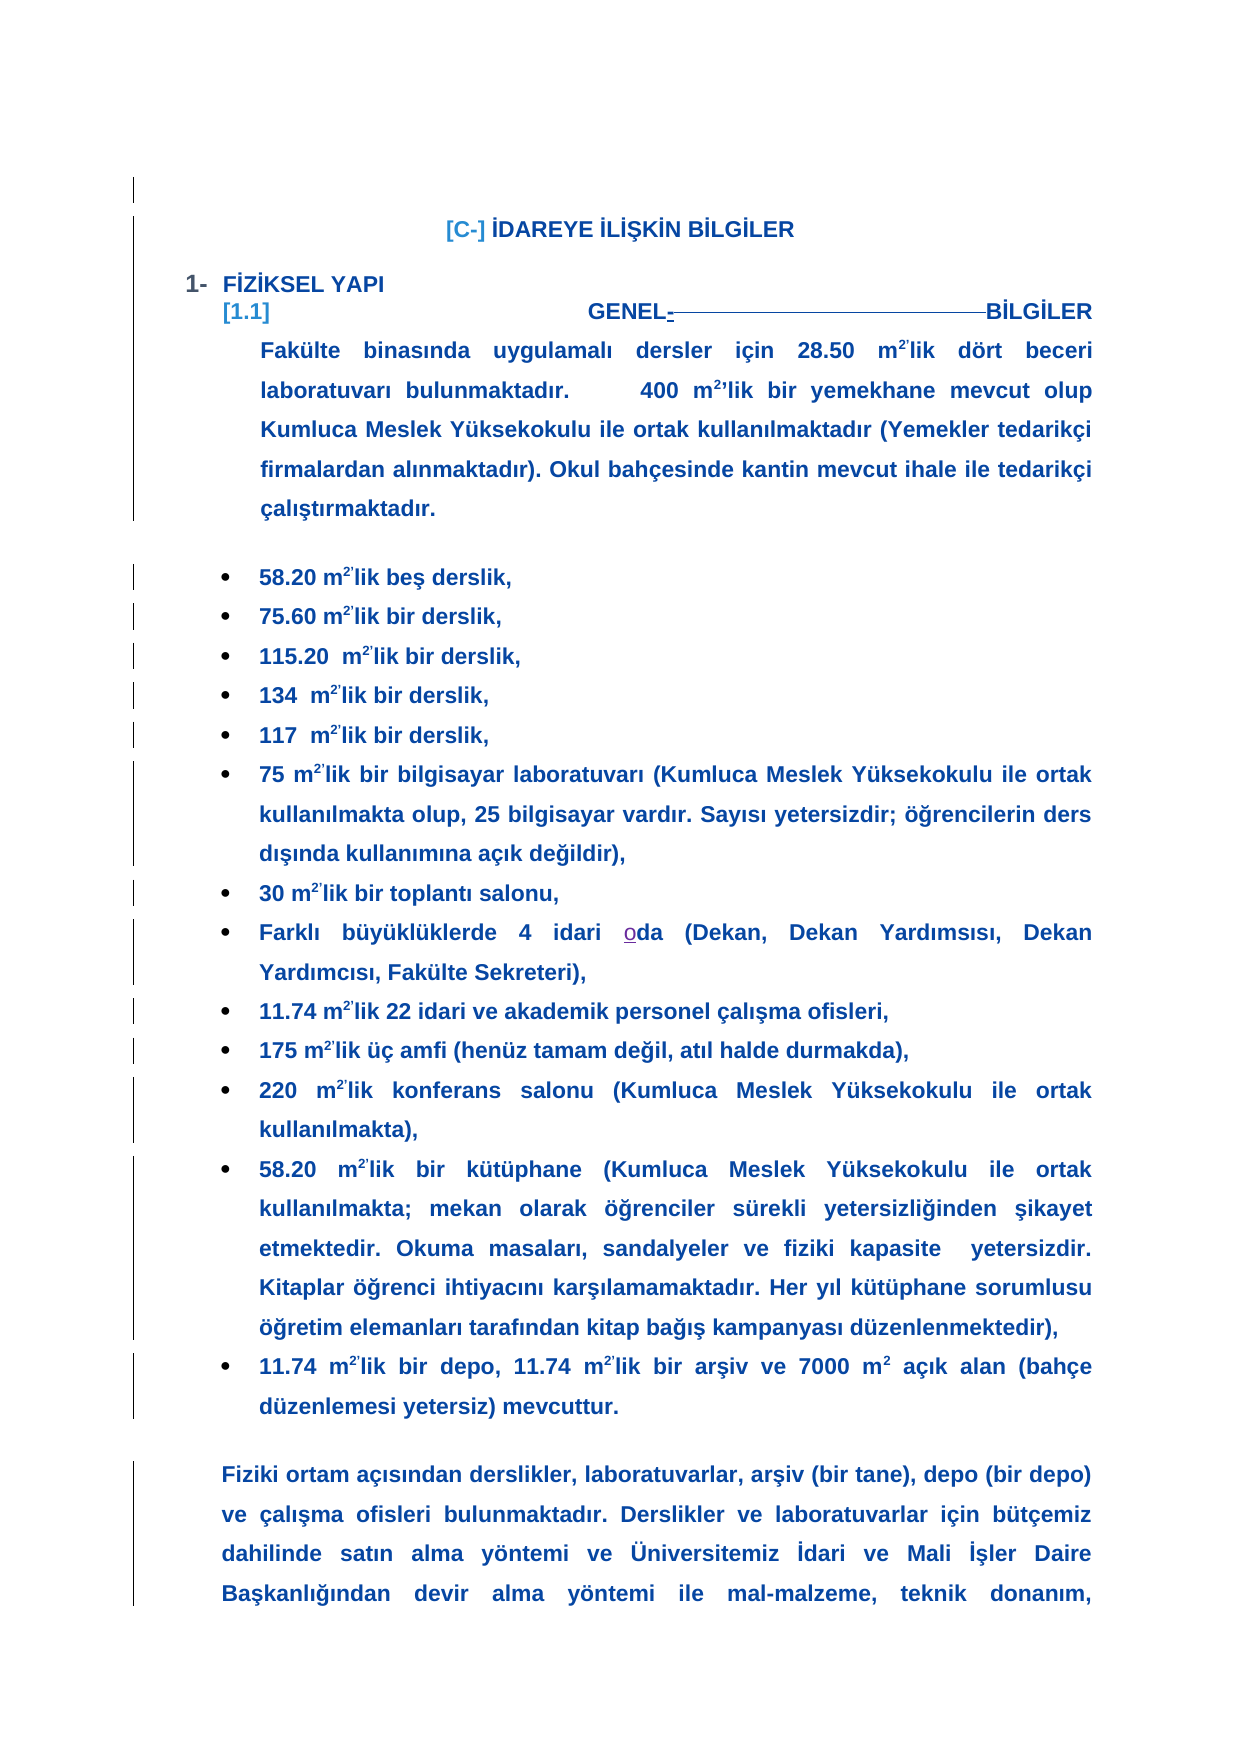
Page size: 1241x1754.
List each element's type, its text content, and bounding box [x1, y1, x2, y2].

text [221, 1461, 1093, 1606]
list İDAREYE İLİŞKİN BİLGİLER [446, 216, 1093, 243]
list 175 m2’lik üç amfi (henüz tamam değil, atıl halde durmakda), [221, 1037, 1093, 1064]
list GENELBİLGİLER Fakülte binasında uygulamalı dersler için 28.50 m2’lik dört beceri laboratuvarı bulunmaktadır. 400 m2’lik bir yemekhane mevcut olup Kumluca Meslek Yüksekokulu ile ortak kullanılmaktadır (Yemekler tedarikçi firmalardan alınmaktadır). Okul bahçesinde kantin mevcut ihale ile tedarikçi çalıştırmaktadır. [223, 298, 1093, 521]
list 30 m2’lik bir toplantı salonu, [221, 879, 1093, 906]
list 58.20 m2’lik bir kütüphane (Kumluca Meslek Yüksekokulu ile ortak kullanılmakta; mekan olarak öğrenciler sürekli yetersizliğinden şikayet etmektedir. Okuma masaları, sandalyeler ve fiziki kapasite yetersizdir. Kitaplar öğrenci ihtiyacını karşılamamaktadır. Her yıl kütüphane sorumlusu öğretim elemanları tarafından kitap bağış kampanyası düzenlenmektedir), [221, 1156, 1093, 1340]
list 134 m2’lik bir derslik, [221, 682, 1093, 708]
list 220 m2’lik konferans salonu (Kumluca Meslek Yüksekokulu ile ortak kullanılmakta), [221, 1077, 1093, 1143]
list FİZİKSEL YAPI [185, 269, 1093, 298]
list Farklı büyüklüklerde 4 idari da (Dekan, Dekan Yardımsısı, Dekan Yardımcısı, Fakülte Sekreteri), [221, 919, 1093, 985]
list 58.20 m2’lik beş derslik, [221, 564, 1093, 590]
list 117 m2’lik bir derslik, [221, 722, 1093, 748]
list 11.74 m2’lik 22 idari ve akademik personel çalışma ofisleri, [221, 998, 1093, 1024]
list 115.20 m2’lik bir derslik, [221, 643, 1093, 669]
list 11.74 m2’lik bir depo, 11.74 m2’lik bir arşiv ve 7000 m2 açık alan (bahçe düzenlemesi yetersiz) mevcuttur. [221, 1353, 1093, 1419]
list 75.60 m2’lik bir derslik, [221, 603, 1093, 629]
list 75 m2’lik bir bilgisayar laboratuvarı (Kumluca Meslek Yüksekokulu ile ortak kullanılmakta olup, 25 bilgisayar vardır. Sayısı yetersizdir; öğrencilerin ders dışında kullanımına açık değildir), [221, 761, 1093, 866]
